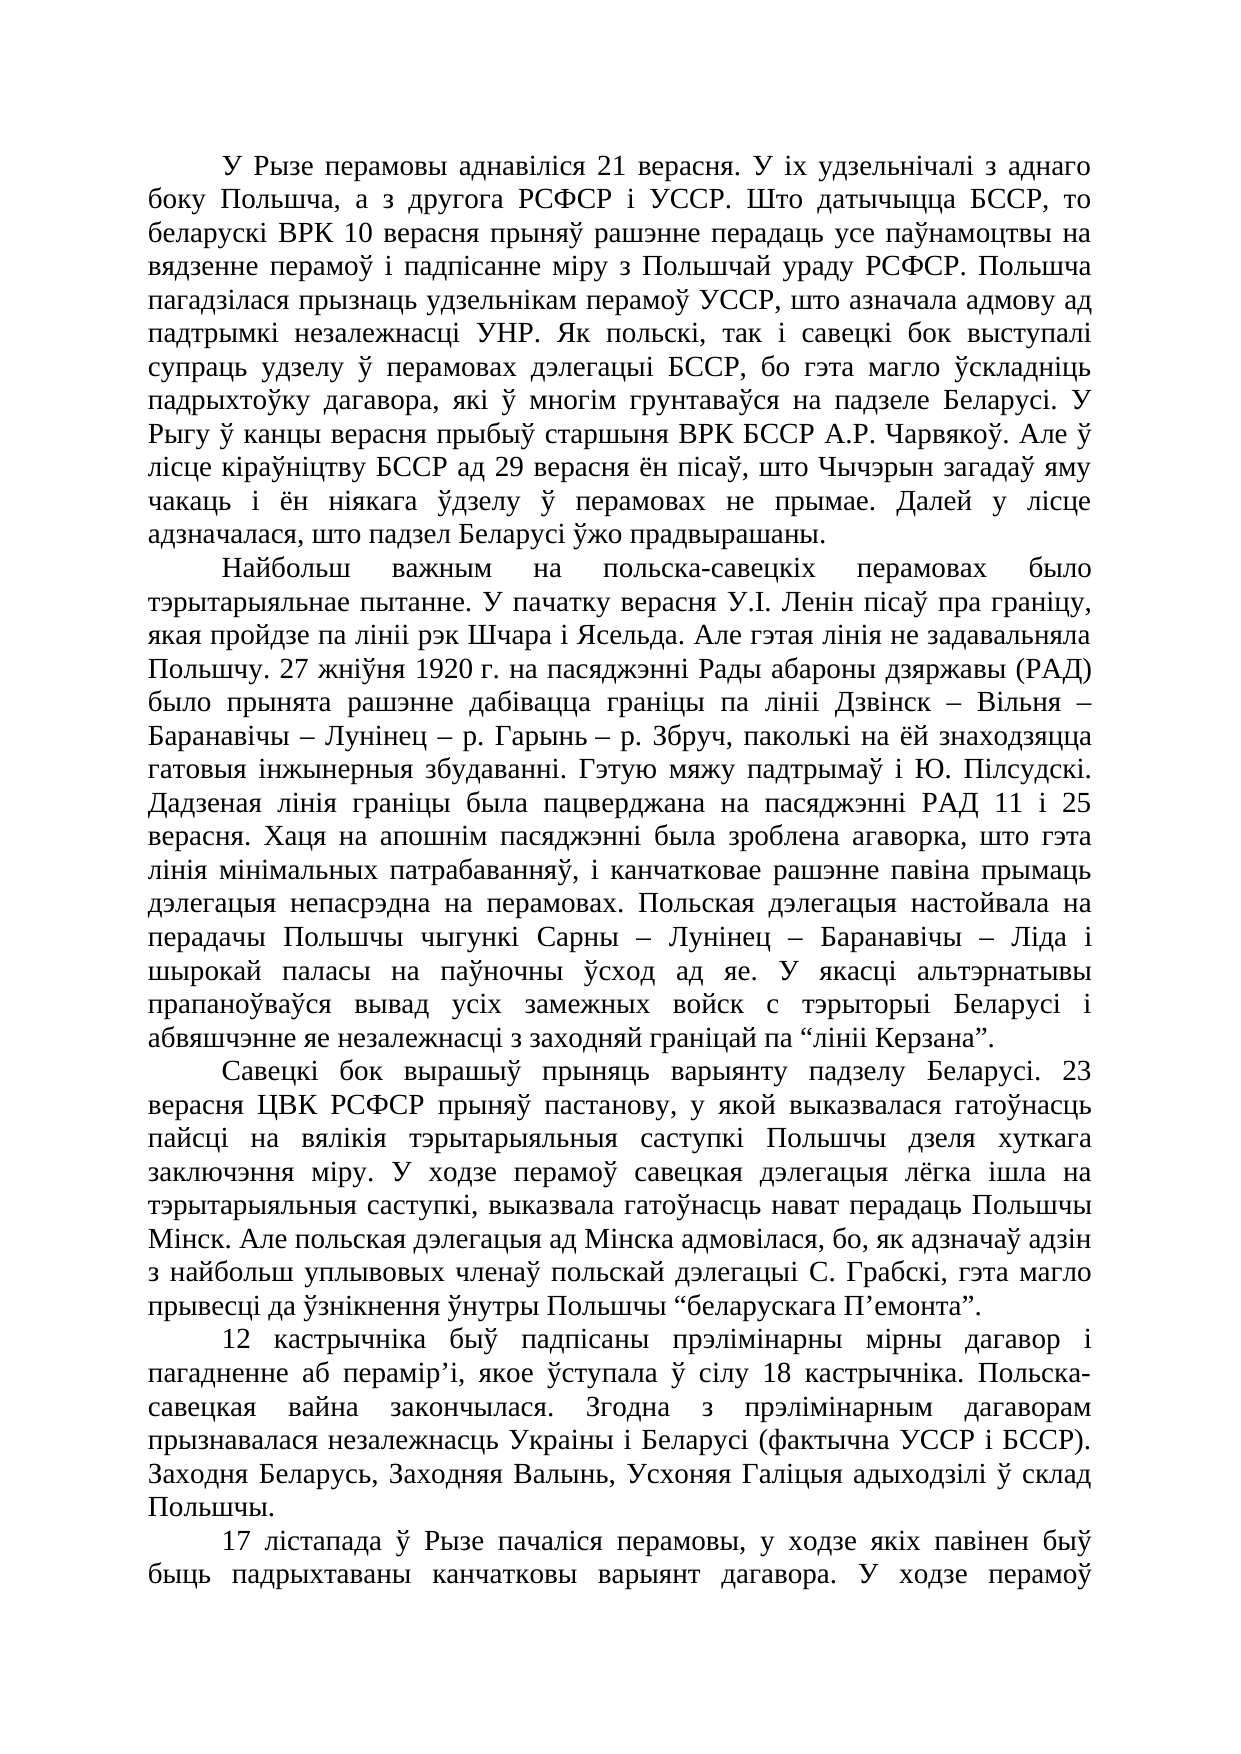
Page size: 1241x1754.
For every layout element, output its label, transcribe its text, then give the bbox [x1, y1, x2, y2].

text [148, 1523, 1093, 1590]
text Савецкі бок вырашыў прыняць варыянту падзелу Беларусі. 23 верасня ЦВК РСФСР прыняў пастанову, у якой выказвалася гатоўнасць пайсці на вялікія тэрытарыяльныя саступкі Польшчы дзеля хуткага заключэння міру. У ходзе перамоў савецкая дэлегацыя лёгка ішла на тэрытарыяльныя саступкі, выказвала гатоўнасць нават перадаць Польшчы Мінск. Але польская дэлегацыя ад Мінска адмовілася, бо, як адзначаў адзін з найбольш уплывовых членаў польскай дэлегацыі С. Грабскі, гэта магло прывесці да ўзнікнення ўнутры Польшчы “беларускага П’емонта”. [148, 1053, 1093, 1322]
text У Рызе перамовы аднавіліся 21 верасня. У іх удзельнічалі з аднаго боку Польшча, а з другога РСФСР і УССР. Што датычыцца БССР, то беларускі ВРК 10 верасня прыняў рашэнне перадаць усе паўнамоцтвы на вядзенне перамоў і падпісанне міру з Польшчай ураду РСФСР. Польшча пагадзілася прызнаць удзельнікам перамоў УССР, што азначала адмову ад падтрымкі незалежнасці УНР. Як польскі, так і савецкі бок выступалі супраць удзелу ў перамовах дэлегацыі БССР, бо гэта магло ўскладніць падрыхтоўку дагавора, які ў многім грунтаваўся на падзеле Беларусі. У Рыгу ў канцы верасня прыбыў старшыня ВРК БССР А.Р. Чарвякоў. Але ў лісце кіраўніцтву БССР ад 29 верасня ён пісаў, што Чычэрын загадаў яму чакаць і ён ніякага ўдзелу ў перамовах не прымае. Далей у лісце адзначалася, што падзел Беларусі ўжо прадвырашаны. [148, 148, 1093, 550]
text 12 кастрычніка быў падпісаны прэлімінарны мірны дагавор і пагадненне аб перамір’і, якое ўступала ў сілу 18 кастрычніка. Польска-савецкая вайна закончылася. Згодна з прэлімінарным дагаворам прызнавалася незалежнасць Украіны і Беларусі (фактычна УССР і БССР). Заходня Беларусь, Заходняя Валынь, Усхоняя Галіцыя адыходзілі ў склад Польшчы. [148, 1322, 1093, 1523]
text Найбольш важным на польска-савецкіх перамовах было тэрытарыяльнае пытанне. У пачатку верасня У.І. Ленін пісаў пра граніцу, якая пройдзе па лініі рэк Шчара і Ясельда. Але гэтая лінія не задавальняла Польшчу. 27 жніўня 1920 г. на пасяджэнні Рады абароны дзяржавы (РАД) было прынята рашэнне дабівацца граніцы па лініі Дзвінск – Вільня – Баранавічы – Лунінец – р. Гарынь – р. Збруч, паколькі на ёй знаходзяцца гатовыя інжынерныя збудаванні. Гэтую мяжу падтрымаў і Ю. Пілсудскі. Дадзеная лінія граніцы была пацверджана на пасяджэнні РАД 11 і 25 верасня. Хаця на апошнім пасяджэнні была зроблена агаворка, што гэта лінія мінімальных патрабаванняў, і канчатковае рашэнне павіна прымаць дэлегацыя непасрэдна на перамовах. Польская дэлегацыя настойвала на перадачы польшчы чыгункі Сарны – лунінец – баранавічы – Ліда і шырокай паласы на паўночны ўсход ад яе. У якасці альтэрнатывы прапаноўваўся вывад усіх замежных войск с тэрыторыі Беларусі і абвяшчэнне яе незалежнасці з заходняй граніцай па “лініі Керзана”. [148, 550, 1093, 1053]
